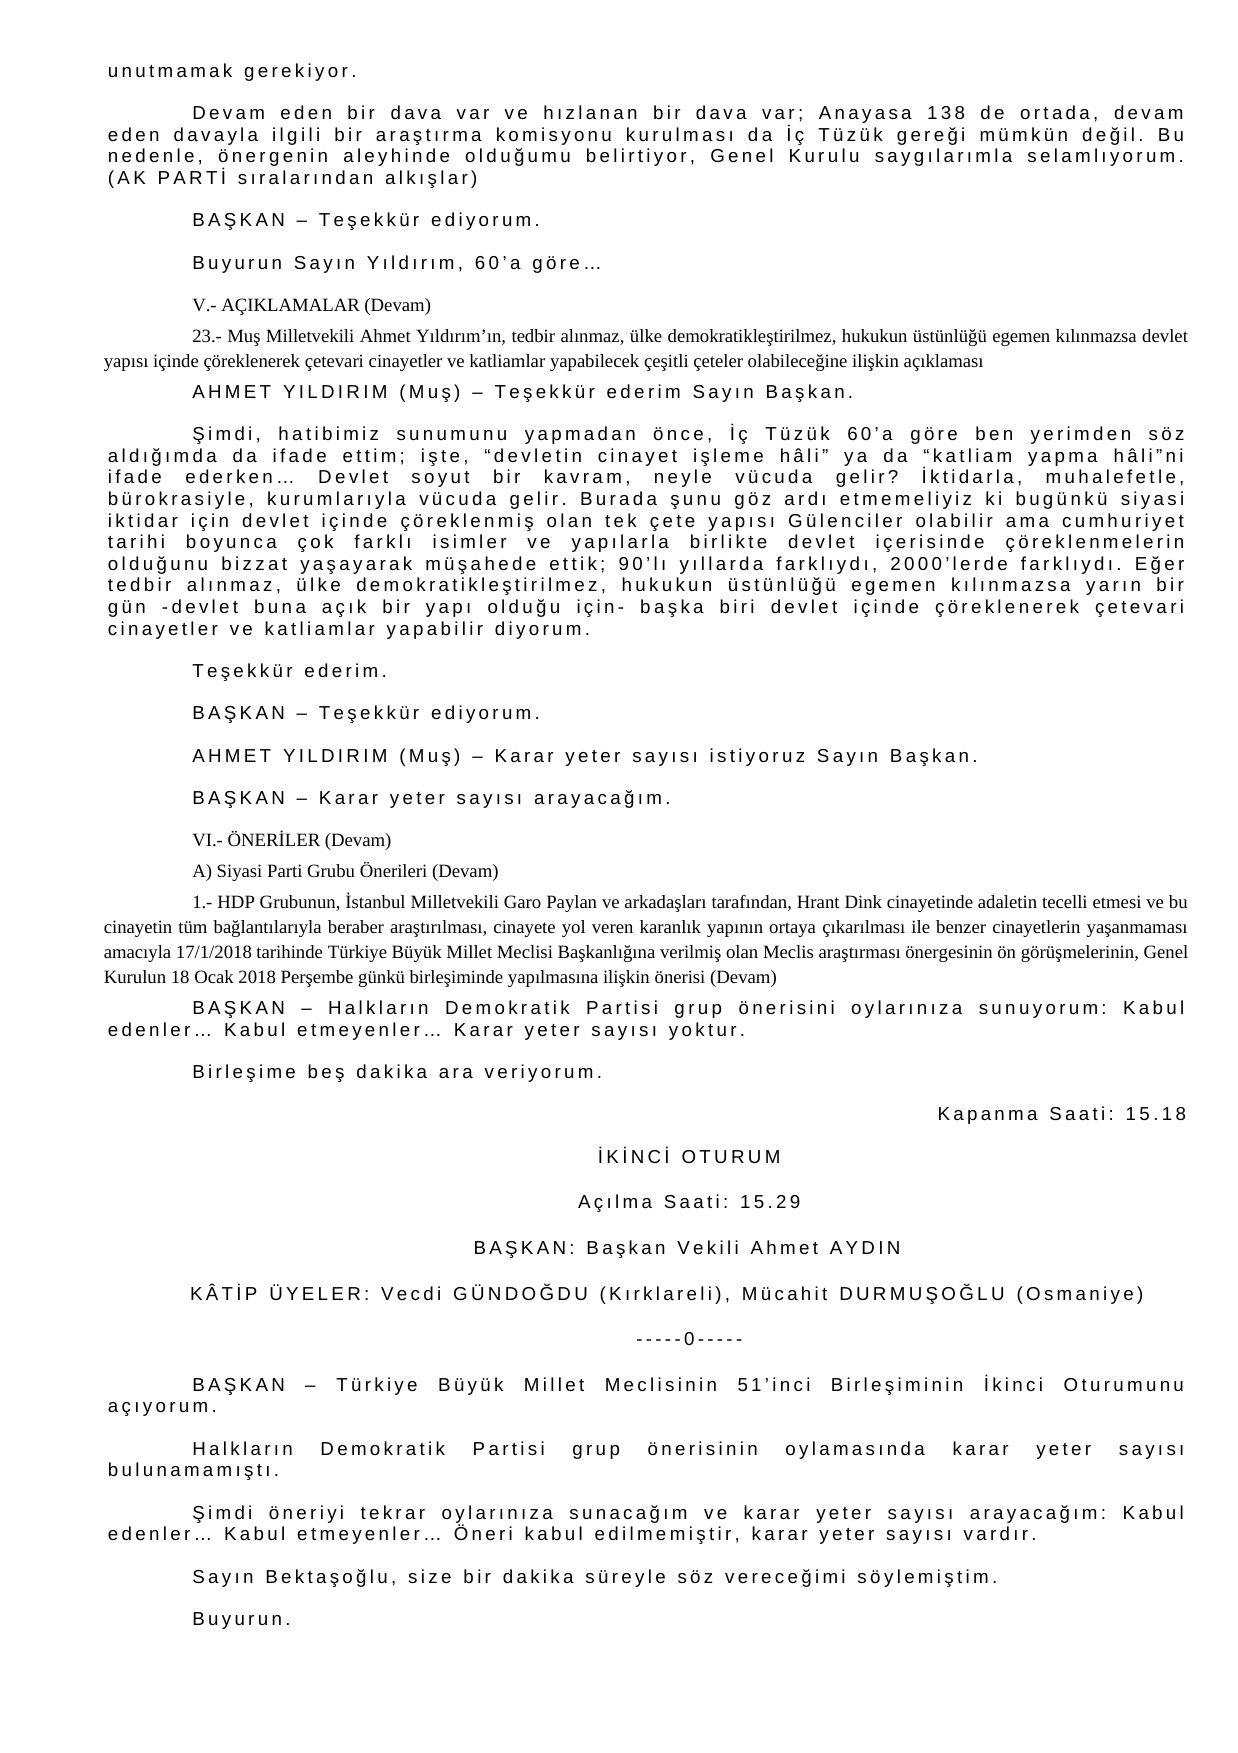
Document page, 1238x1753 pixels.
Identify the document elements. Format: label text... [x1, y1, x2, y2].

text Kapanma Saati: 15.18 [108, 1103, 1186, 1125]
text Devam eden bir dava var ve hızlanan bir dava var; Anayasa 138 de ortada, devam eden davayla ilgili bir araştırma komisyonu kurulması da İç Tüzük gereği mümkün değil. Bu nedenle, önergenin aleyhinde olduğumu belirtiyor, Genel Kurulu saygılarımla selamlıyorum. (AK PARTİ sıralarından alkışlar) [108, 102, 1186, 188]
text AHMET YILDIRIM (Muş) – Karar yeter sayısı istiyoruz Sayın Başkan. [108, 744, 1186, 766]
text BAŞKAN – Halkların Demokratik Partisi grup önerisini oylarınıza sunuyorum: Kabul edenler… Kabul etmeyenler… Karar yeter sayısı yoktur. [108, 997, 1186, 1040]
text A) Siyasi Parti Grubu Önerileri (Devam) [103, 860, 1190, 882]
text KÂTİP ÜYELER: Vecdi GÜNDOĞDU (Kırklareli), Mücahit DURMUŞOĞLU (Osmaniye) [108, 1282, 1186, 1304]
text Buyurun Sayın Yıldırım, 60’a göre… [108, 252, 1186, 273]
text BAŞKAN – Teşekkür ediyorum. [108, 702, 1186, 724]
text İKİNCİ OTURUM [108, 1146, 1186, 1167]
text Halkların Demokratik Partisi grup önerisinin oylamasında karar yeter sayısı bulunamamıştı. [108, 1438, 1186, 1481]
text Şimdi, hatibimiz sunumunu yapmadan önce, İç Tüzük 60’a göre ben yerimden söz aldığımda da ifade ettim; işte, “devletin cinayet işleme hâli” ya da “katliam yapma hâli”ni ifade ederken… Devlet soyut bir kavram, neyle vücuda gelir? İktidarla, muhalefetle, bürokrasiyle, kurumlarıyla vücuda gelir. Burada şunu göz ardı etmemeliyiz ki bugünkü siyasi iktidar için devlet içinde çöreklenmiş olan tek çete yapısı Gülenciler olabilir ama cumhuriyet tarihi boyunca çok farklı isimler ve yapılarla birlikte devlet içerisinde çöreklenmelerin olduğunu bizzat yaşayarak müşahede ettik; 90’lı yıllarda farklıydı, 2000’lerde farklıydı. Eğer tedbir alınmaz, ülke demokratikleştirilmez, hukukun üstünlüğü egemen kılınmazsa yarın bir gün -devlet buna açık bir yapı olduğu için- başka biri devlet içinde çöreklenerek çetevari cinayetler ve katliamlar yapabilir diyorum. [108, 423, 1186, 639]
text Sayın Bektaşoğlu, size bir dakika süreyle söz vereceğimi söylemiştim. [108, 1566, 1186, 1587]
text Birleşime beş dakika ara veriyorum. [108, 1061, 1186, 1082]
text -----0----- [108, 1328, 1186, 1349]
text V.- AÇIKLAMALAR (Devam) [103, 294, 1190, 316]
text BAŞKAN: Başkan Vekili Ahmet AYDIN [103, 1237, 1186, 1258]
text 23.- Muş Milletvekili Ahmet Yıldırım’ın, tedbir alınmaz, ülke demokratikleştirilmez, hukukun üstünlüğü egemen kılınmazsa devlet yapısı içinde çöreklenerek çetevari cinayetler ve katliamlar yapabilecek çeşitli çeteler olabileceğine ilişkin açıklaması [103, 325, 1190, 371]
text AHMET YILDIRIM (Muş) – Teşekkür ederim Sayın Başkan. [108, 381, 1186, 402]
text VI.- ÖNERİLER (Devam) [103, 829, 1190, 851]
text 1.- HDP Grubunun, İstanbul Milletvekili Garo Paylan ve arkadaşları tarafından, Hrant Dink cinayetinde adaletin tecelli etmesi ve bu cinayetin tüm bağlantılarıyla beraber araştırılması, cinayete yol veren karanlık yapının ortaya çıkarılması ile benzer cinayetlerin yaşanmaması amacıyla 17/1/2018 tarihinde Türkiye Büyük Millet Meclisi Başkanlığına verilmiş olan Meclis araştırması önergesinin ön görüşmelerinin, Genel Kurulun 18 Ocak 2018 Perşembe günkü birleşiminde yapılmasına ilişkin önerisi (Devam) [103, 891, 1190, 987]
text Buyurun. [108, 1608, 1186, 1629]
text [108, 60, 1186, 81]
text BAŞKAN – Teşekkür ediyorum. [108, 209, 1186, 231]
text Teşekkür ederim. [108, 660, 1186, 681]
text BAŞKAN – Türkiye Büyük Millet Meclisinin 51’inci Birleşiminin İkinci Oturumunu açıyorum. [108, 1374, 1186, 1417]
text Açılma Saati: 15.29 [108, 1191, 1186, 1213]
text BAŞKAN – Karar yeter sayısı arayacağım. [108, 787, 1186, 808]
text Şimdi öneriyi tekrar oylarınıza sunacağım ve karar yeter sayısı arayacağım: Kabul edenler… Kabul etmeyenler… Öneri kabul edilmemiştir, karar yeter sayısı vardır. [108, 1502, 1186, 1545]
